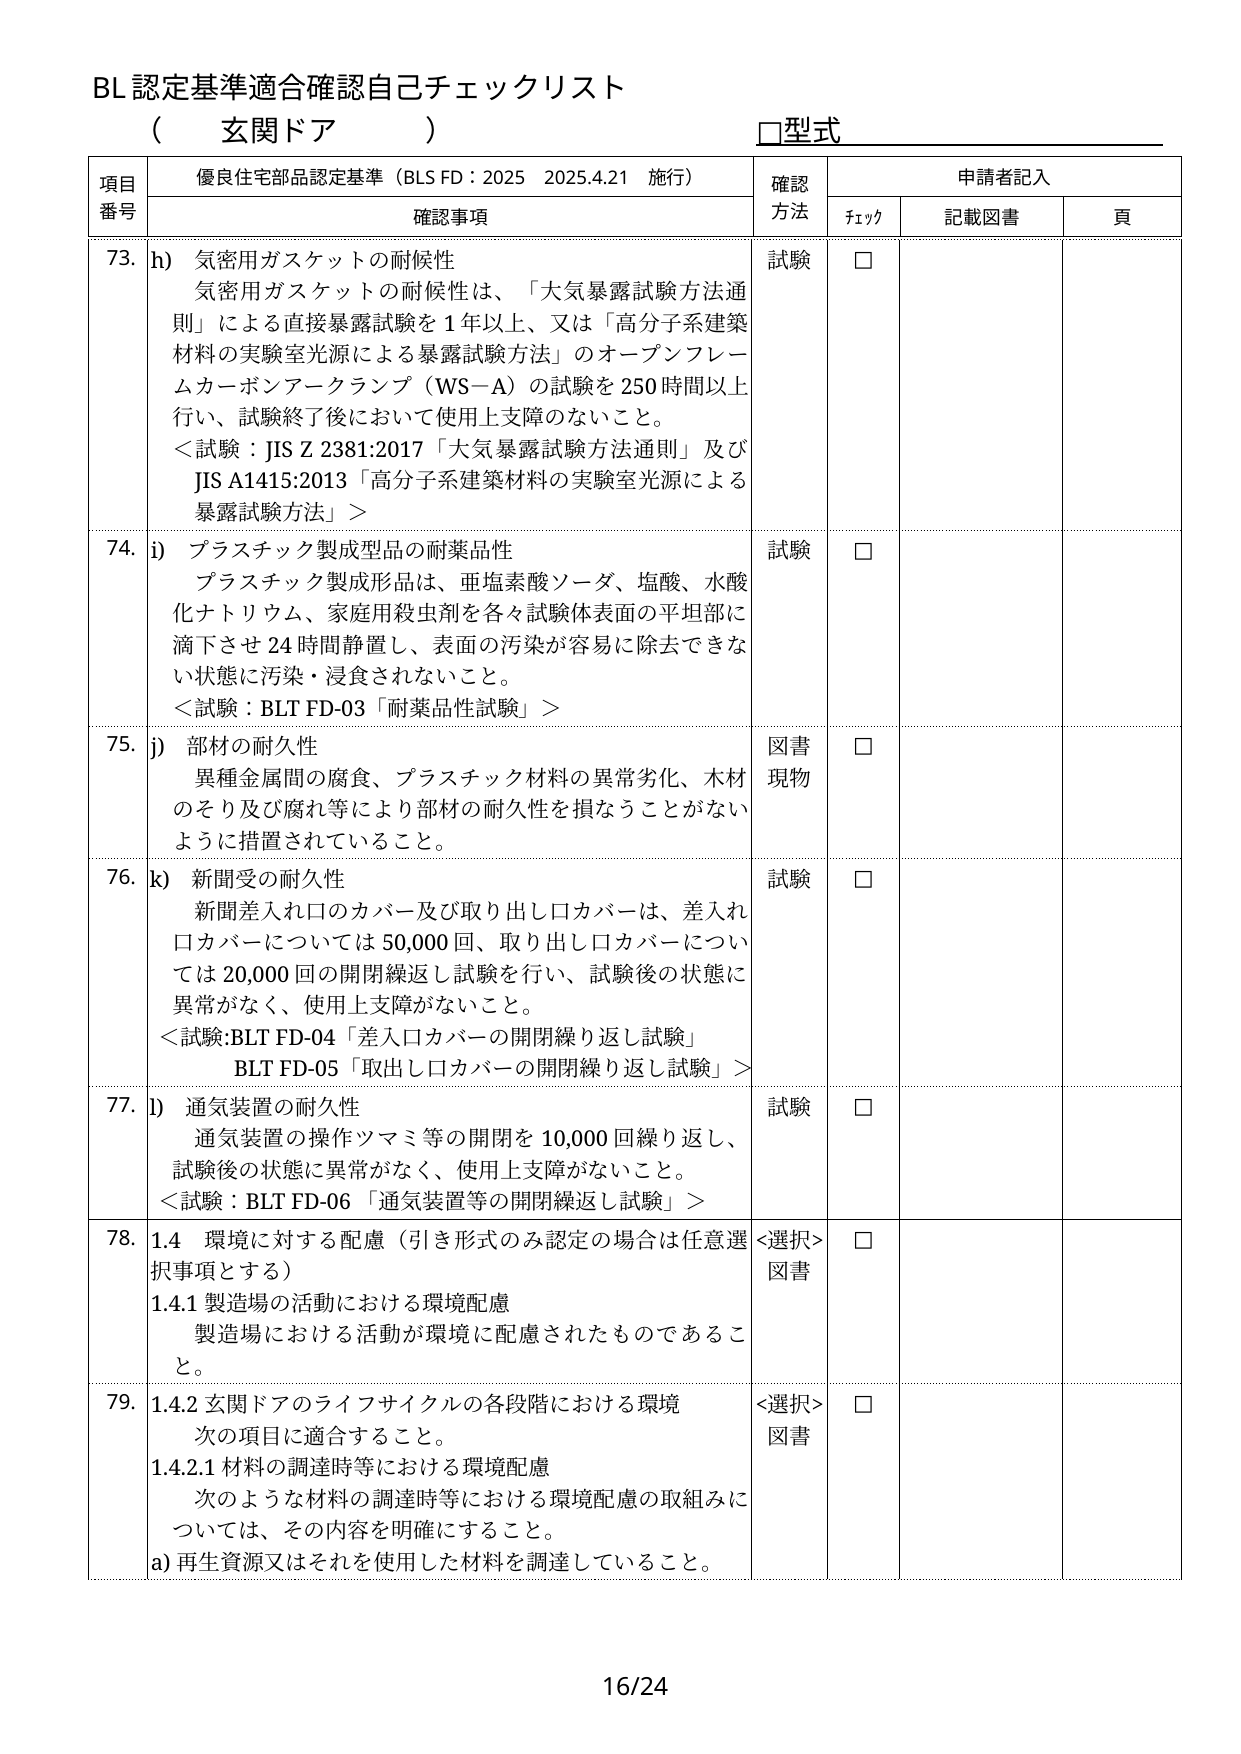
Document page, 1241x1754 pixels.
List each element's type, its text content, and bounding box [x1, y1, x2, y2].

table_cell h) 気密用ガスケットの耐候性 気密用ガスケットの耐候性は、「大気暴露試験方法通則」による直接暴露試験を1年以上、又は「高分子系建築材料の実験室光源による暴露試験方法」のオープンフレームカーボンアークランプ（WS－A）の試験を250時間以上行い、試験終了後において使用上支障のないこと。 ＜試験：JIS Z 2381:2017「大気暴露試験方法通則」及びJIS A1415:2013「高分子系建築材料の実験室光源による暴露試験方法」＞ [148, 239, 751, 529]
table_cell [89, 726, 147, 858]
table_cell j) 部材の耐久性 異種金属間の腐食、プラスチック材料の異常劣化、木材のそり及び腐れ等により部材の耐久性を損なうことがないように措置されていること。 [148, 726, 751, 858]
table_cell [1063, 1086, 1181, 1219]
table_cell [1063, 1220, 1181, 1383]
table_cell 試験 [752, 858, 827, 1086]
table_cell [89, 1383, 147, 1579]
table_cell □ [827, 239, 899, 529]
table_cell [900, 530, 1062, 726]
table_cell 試験 [752, 1086, 827, 1219]
table_cell 試験 [752, 239, 827, 529]
table_cell 1.4 環境に対する配慮（引き形式のみ認定の場合は任意選択事項とする） 1.4.1 製造場の活動における環境配慮 製造場における活動が環境に配慮されたものであること。 [148, 1220, 751, 1383]
table_cell [89, 858, 147, 1086]
table_cell □ [828, 1086, 899, 1219]
table_cell □ [828, 1220, 899, 1383]
table_cell [1063, 530, 1181, 726]
table_cell [900, 1383, 1062, 1579]
table_cell [900, 1086, 1062, 1219]
table_cell [89, 239, 147, 529]
table_cell [89, 1086, 147, 1219]
table_cell [900, 858, 1062, 1086]
table_cell k) 新聞受の耐久性 新聞差入れ口のカバー及び取り出し口カバーは、差入れ口カバーについては50,000回、取り出し口カバーについては20,000回の開閉繰返し試験を行い、試験後の状態に異常がなく、使用上支障がないこと。 ＜試験:BLT FD-04「差入口カバーの開閉繰り返し試験」 BLT FD-05「取出し口カバーの開閉繰り返し試験」＞ [148, 858, 751, 1086]
table_cell 試験 [752, 530, 827, 726]
table_cell [899, 239, 1062, 529]
table_cell 1.4.2 玄関ドアのライフサイクルの各段階における環境 次の項目に適合すること。 1.4.2.1 材料の調達時等における環境配慮 次のような材料の調達時等における環境配慮の取組みについては、その内容を明確にすること。 a) 再生資源又はそれを使用した材料を調達していること。 [148, 1383, 751, 1579]
table_cell <選択> 図書 [752, 1383, 827, 1579]
table_cell [89, 1220, 147, 1383]
table_cell 図書 現物 [752, 726, 827, 858]
table_cell <選択> 図書 [752, 1220, 827, 1383]
table_cell [1063, 1383, 1181, 1579]
table_cell □ [828, 726, 899, 858]
table_cell □ [828, 858, 899, 1086]
table_cell [900, 1220, 1062, 1383]
table_cell [1062, 239, 1181, 529]
table_cell l) 通気装置の耐久性 通気装置の操作ツマミ等の開閉を10,000回繰り返し、試験後の状態に異常がなく、使用上支障がないこと。 ＜試験：BLT FD-06 「通気装置等の開閉繰返し試験」＞ [148, 1086, 751, 1219]
table_cell [89, 530, 147, 726]
table_cell [1063, 726, 1181, 858]
table_cell i) プラスチック製成型品の耐薬品性 プラスチック製成形品は、亜塩素酸ソーダ、塩酸、水酸化ナトリウム、家庭用殺虫剤を各々試験体表面の平坦部に滴下させ24時間静置し、表面の汚染が容易に除去できない状態に汚染・浸食されないこと。 ＜試験：BLT FD-03「耐薬品性試験」＞ [148, 530, 751, 726]
table_cell □ [828, 1383, 899, 1579]
table_cell □ [828, 530, 899, 726]
table_cell [1063, 858, 1181, 1086]
table_cell [900, 726, 1062, 858]
